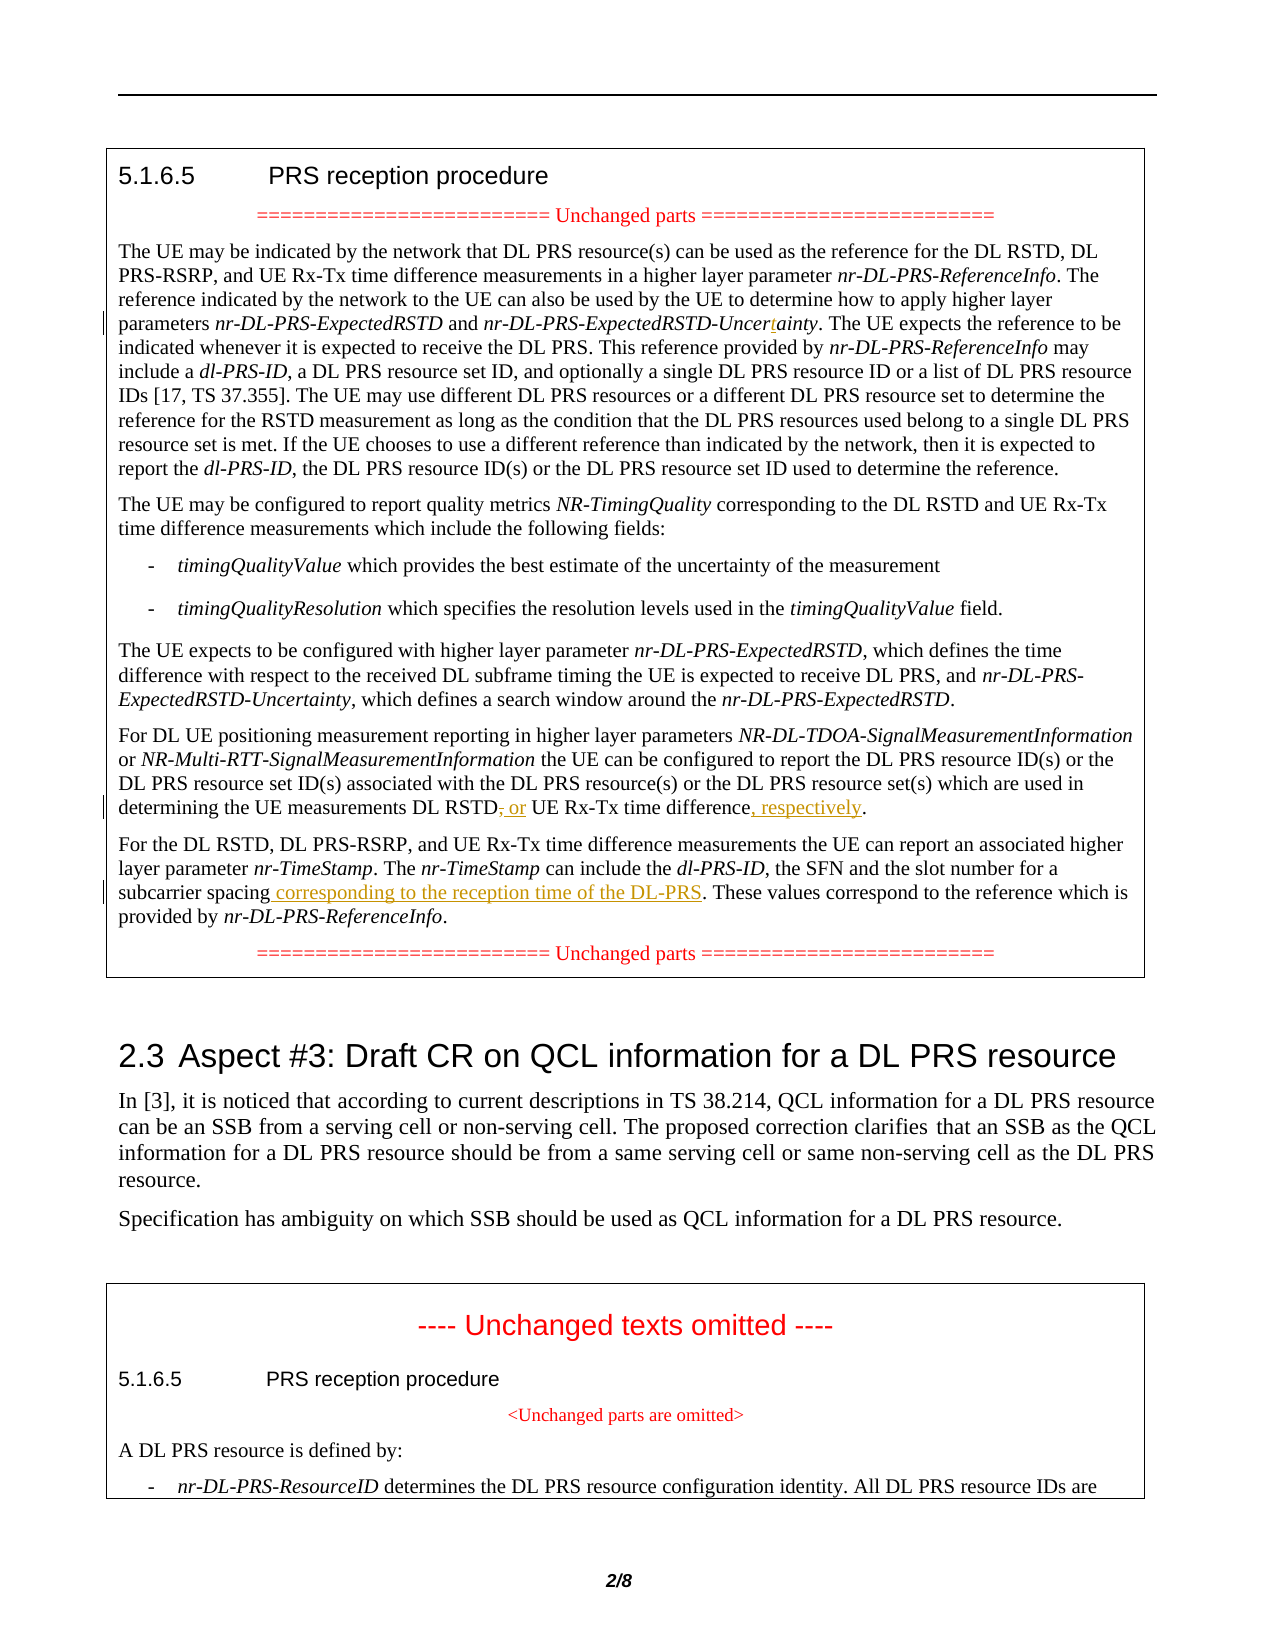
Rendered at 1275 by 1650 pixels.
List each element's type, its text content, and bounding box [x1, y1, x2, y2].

subtitle Aspect #3: Draft CR on QCL information for a DL PRS resource [118, 1036, 1157, 1074]
text Specification has ambiguity on which SSB should be used as QCL information for a DL PRS resource. [118, 1205, 1157, 1231]
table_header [107, 1284, 1144, 1498]
text In [3], it is noticed that according to current descriptions in TS 38.214, QCL information for a DL PRS resource can be an SSB from a serving cell or non-serving cell. The proposed correction clarifies that an SSB as the QCL information for a DL PRS resource should be from a same serving cell or same non-serving cell as the DL PRS resource. [118, 1087, 1157, 1192]
table_header 5.1.6.5 PRS reception procedure ========================= Unchanged parts ========================= The UE may be indicated by the network that DL PRS resource(s) can be used as the reference for the DL RSTD, DL PRS-RSRP, and UE Rx-Tx time difference measurements in a higher layer parameter nr-DL-PRS-ReferenceInfo. The reference indicated by the network to the UE can also be used by the UE to determine how to apply higher layer parameters nr-DL-PRS-ExpectedRSTD and nr-DL-PRS-ExpectedRSTD-Uncerainty. The UE expects the reference to be indicated whenever it is expected to receive the DL PRS. This reference provided by nr-DL-PRS-ReferenceInfo may include a dl-PRS-ID, a DL PRS resource set ID, and optionally a single DL PRS resource ID or a list of DL PRS resource IDs [17, TS 37.355]. The UE may use different DL PRS resources or a different DL PRS resource set to determine the reference for the RSTD measurement as long as the condition that the DL PRS resources used belong to a single DL PRS resource set is met. If the UE chooses to use a different reference than indicated by the network, then it is expected to report the dl-PRS-ID, the DL PRS resource ID(s) or the DL PRS resource set ID used to determine the reference. The UE may be configured to report quality metrics NR-TimingQuality corresponding to the DL RSTD and UE Rx-Tx time difference measurements which include the following fields: - timingQualityValue which provides the best estimate of the uncertainty of the measurement - timingQualityResolution which specifies the resolution levels used in the timingQualityValue field. The UE expects to be configured with higher layer parameter nr-DL-PRS-ExpectedRSTD, which defines the time difference with respect to the received DL subframe timing the UE is expected to receive DL PRS, and nr-DL-PRS-ExpectedRSTD-Uncertainty, which defines a search window around the nr-DL-PRS-ExpectedRSTD. For DL UE positioning measurement reporting in higher layer parameters NR-DL-TDOA-SignalMeasurementInformation or NR-Multi-RTT-SignalMeasurementInformation the UE can be configured to report the DL PRS resource ID(s) or the DL PRS resource set ID(s) associated with the DL PRS resource(s) or the DL PRS resource set(s) which are used in determining the UE measurements DL RSTD UE Rx-Tx time difference. For the DL RSTD, DL PRS-RSRP, and UE Rx-Tx time difference measurements the UE can report an associated higher layer parameter nr-TimeStamp. The nr-TimeStamp can include the dl-PRS-ID, the SFN and the slot number for a subcarrier spacing. These values correspond to the reference which is provided by nr-DL-PRS-ReferenceInfo. ========================= Unchanged parts ========================= [107, 149, 1144, 977]
